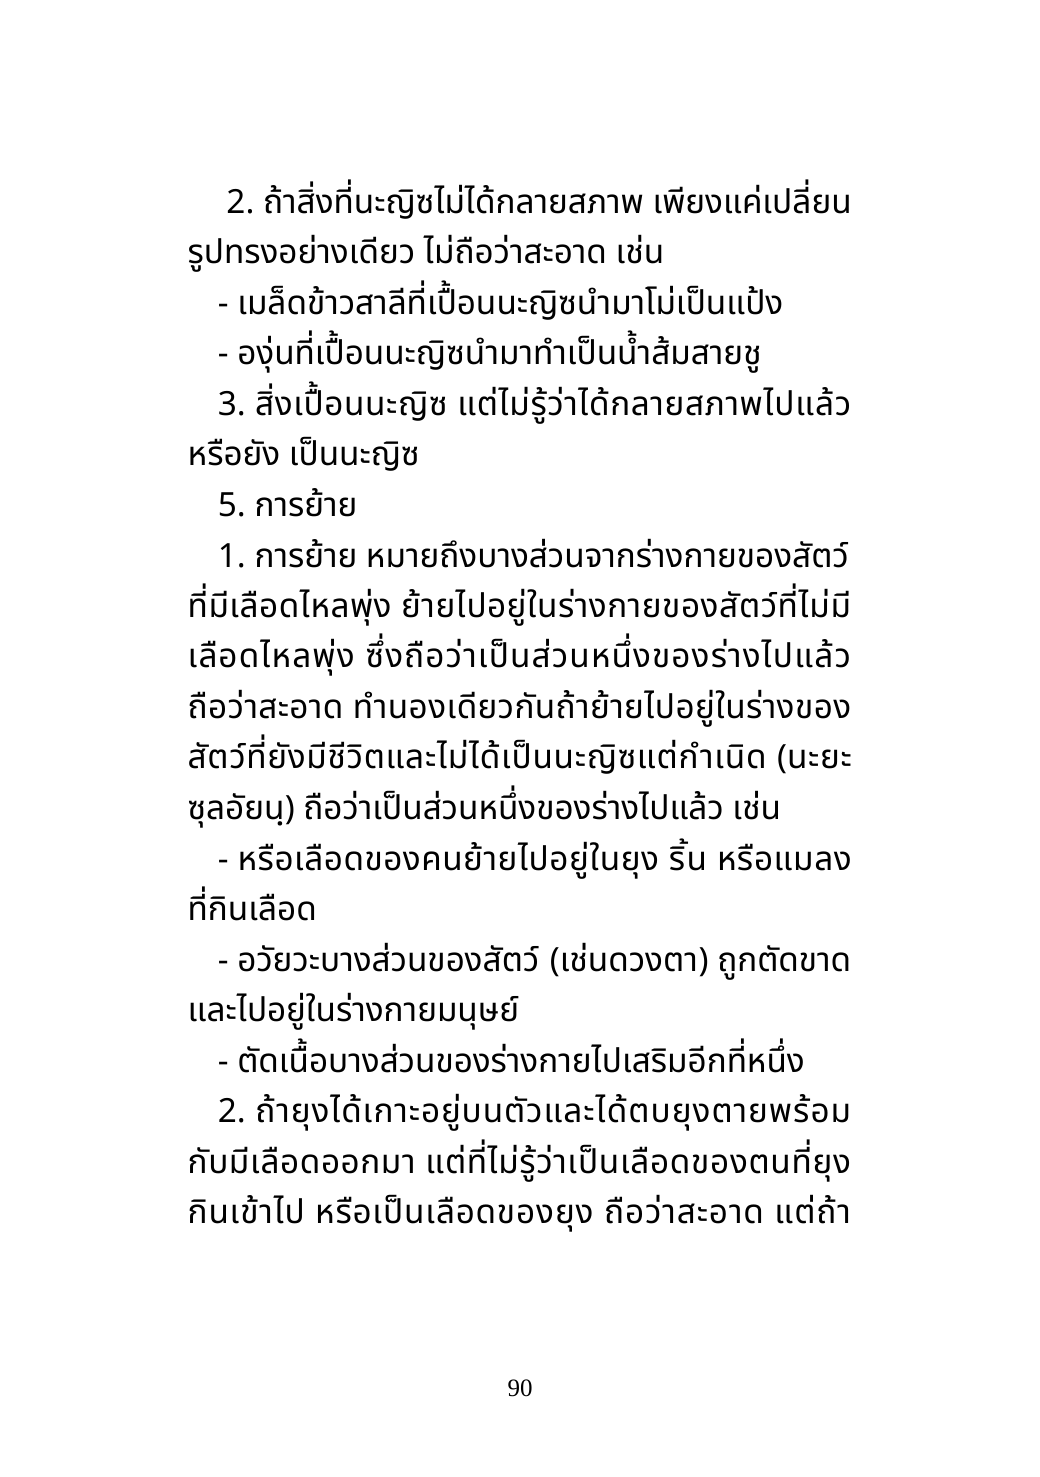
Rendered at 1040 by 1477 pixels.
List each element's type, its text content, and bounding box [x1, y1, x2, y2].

text 3. สิ่งเปื้อนนะญิซ แต่ไม่รู้ว่าได้กลายสภาพไปแล้วหรือยัง เป็นนะญิซ [187, 380, 852, 481]
text 2. ถ้าสิ่งที่นะญิซไม่ได้กลายสภาพ เพียงแค่เปลี่ยนรูปทรงอย่างเดียว ไม่ถือว่าสะอาด เช่น [187, 177, 852, 278]
text 5. การย้าย [187, 481, 852, 531]
text - องุ่นที่เปื้อนนะญิซนำมาทำเป็นน้ำส้มสายชู [187, 329, 852, 380]
text - ตัดเนื้อบางส่วนของร่างกายไปเสริมอีกที่หนึ่ง [187, 1037, 852, 1087]
text - เมล็ดข้าวสาลีที่เปื้อนนะญิซนำมาโม่เป็นแป้ง [187, 278, 852, 329]
text - หรือเลือดของคนย้ายไปอยู่ในยุง ริ้น หรือแมลงที่กินเลือด [187, 834, 852, 936]
text 1. การย้าย หมายถึงบางส่วนจากร่างกายของสัตว์ที่มีเลือดไหลพุ่ง ย้ายไปอยู่ในร่างกายของสัตว์ที่ไม่มีเลือดไหลพุ่ง ซึ่งถือว่าเป็นส่วนหนึ่งของร่างไปแล้ว ถือว่าสะอาด ทำนองเดียวกันถ้าย้ายไปอยู่ในร่างของสัตว์ที่ยังมีชีวิตและไม่ได้เป็นนะญิซแต่กำเนิด (นะยะซุลอัยนฺ) ถือว่าเป็นส่วนหนึ่งของร่างไปแล้ว เช่น [187, 531, 852, 834]
text - อวัยวะบางส่วนของสัตว์ (เช่นดวงตา) ถูกตัดขาดและไปอยู่ในร่างกายมนุษย์ [187, 936, 852, 1037]
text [187, 1087, 852, 1239]
